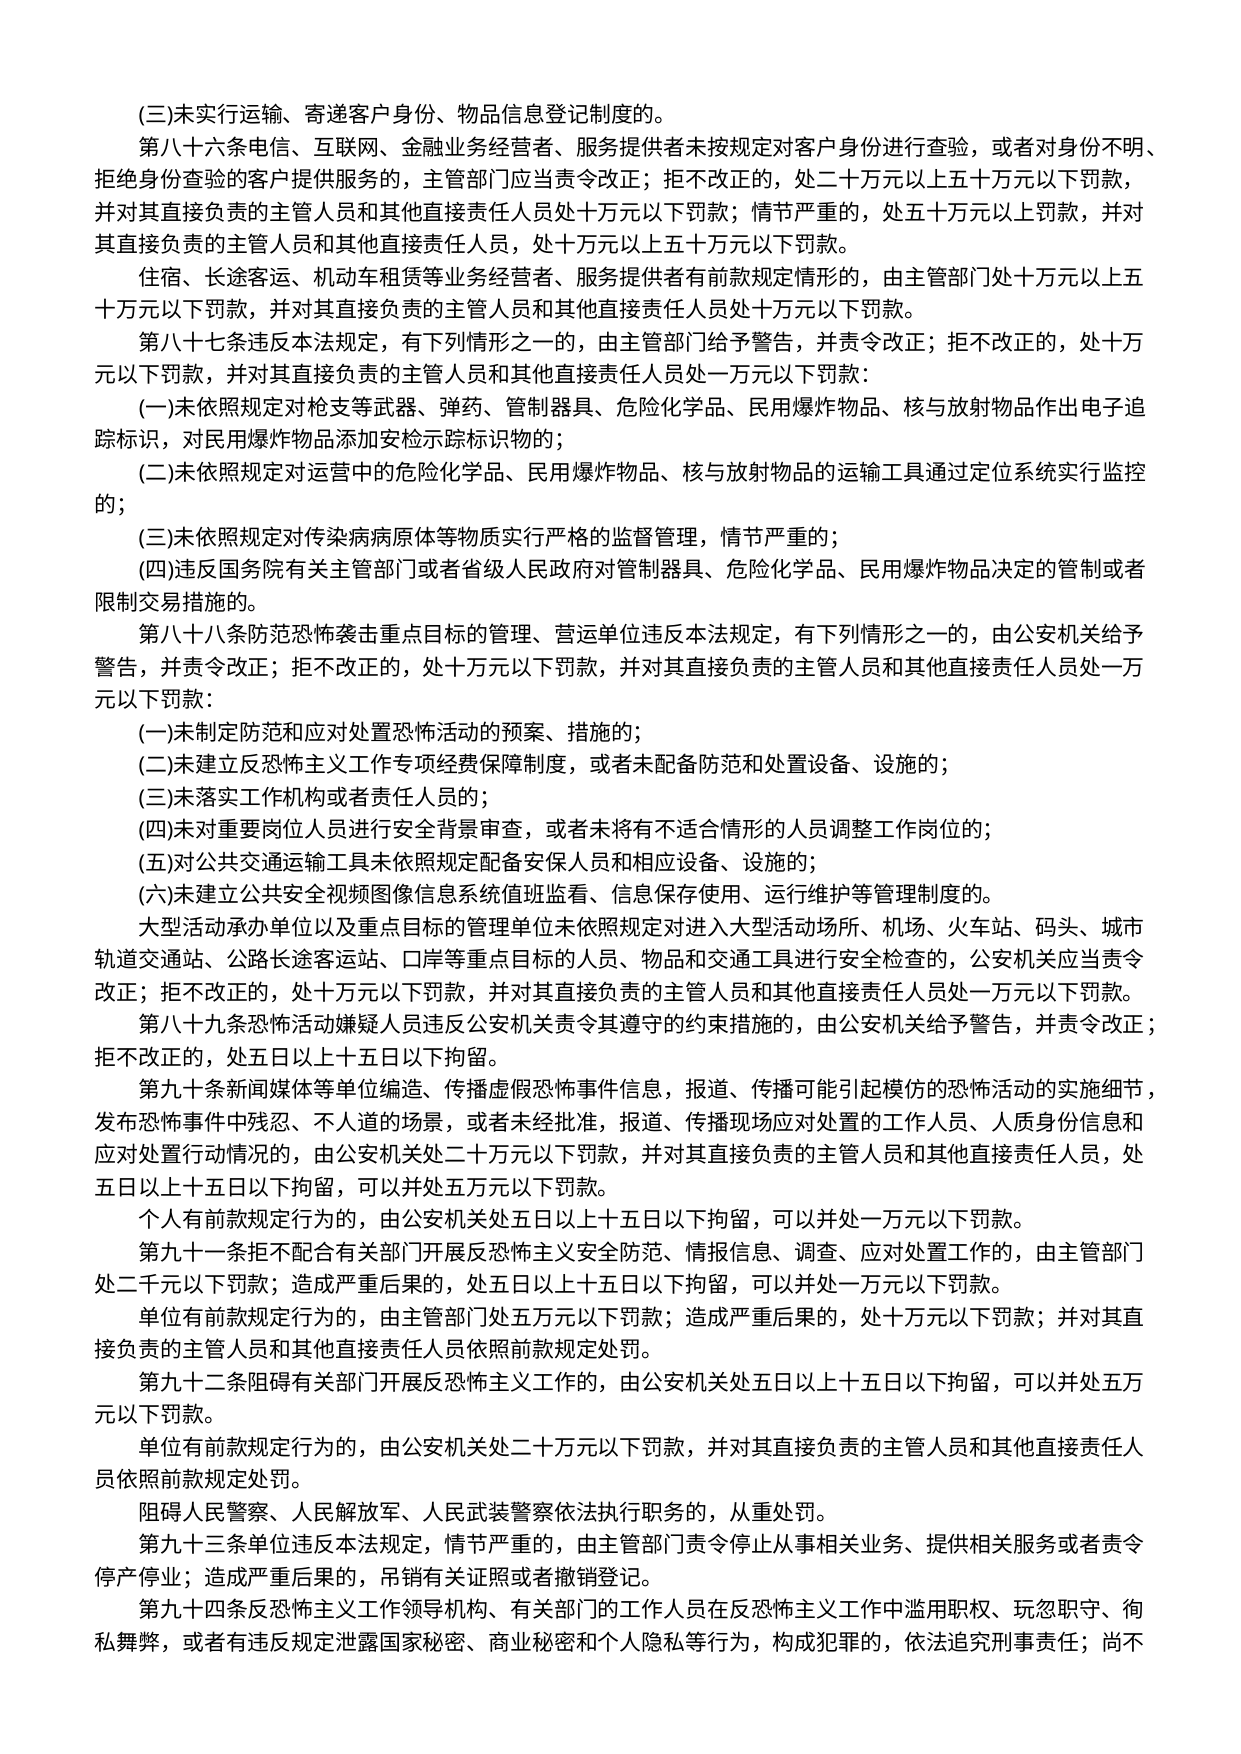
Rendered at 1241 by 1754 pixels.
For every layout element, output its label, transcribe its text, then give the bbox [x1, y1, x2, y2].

text (一)未制定防范和应对处置恐怖活动的预案、措施的； [94, 714, 1146, 747]
text 第九十二条阻碍有关部门开展反恐怖主义工作的，由公安机关处五日以上十五日以下拘留，可以并处五万元以下罚款。 [94, 1364, 1146, 1429]
text 第八十八条防范恐怖袭击重点目标的管理、营运单位违反本法规定，有下列情形之一的，由公安机关给予警告，并责令改正；拒不改正的，处十万元以下罚款，并对其直接负责的主管人员和其他直接责任人员处一万元以下罚款： [94, 617, 1146, 714]
text 第九十三条单位违反本法规定，情节严重的，由主管部门责令停止从事相关业务、提供相关服务或者责令停产停业；造成严重后果的，吊销有关证照或者撤销登记。 [94, 1527, 1146, 1592]
text (四)违反国务院有关主管部门或者省级人民政府对管制器具、危险化学品、民用爆炸物品决定的管制或者限制交易措施的。 [94, 552, 1146, 617]
text 大型活动承办单位以及重点目标的管理单位未依照规定对进入大型活动场所、机场、火车站、码头、城市轨道交通站、公路长途客运站、口岸等重点目标的人员、物品和交通工具进行安全检查的，公安机关应当责令改正；拒不改正的，处十万元以下罚款，并对其直接负责的主管人员和其他直接责任人员处一万元以下罚款。 [94, 909, 1146, 1007]
text 第八十七条违反本法规定，有下列情形之一的，由主管部门给予警告，并责令改正；拒不改正的，处十万元以下罚款，并对其直接负责的主管人员和其他直接责任人员处一万元以下罚款： [94, 324, 1146, 389]
text (六)未建立公共安全视频图像信息系统值班监看、信息保存使用、运行维护等管理制度的。 [94, 877, 1146, 909]
text 第九十条新闻媒体等单位编造、传播虚假恐怖事件信息，报道、传播可能引起模仿的恐怖活动的实施细节，发布恐怖事件中残忍、不人道的场景，或者未经批准，报道、传播现场应对处置的工作人员、人质身份信息和应对处置行动情况的，由公安机关处二十万元以下罚款，并对其直接负责的主管人员和其他直接责任人员，处五日以上十五日以下拘留，可以并处五万元以下罚款。 [94, 1072, 1146, 1202]
text (三)未落实工作机构或者责任人员的； [94, 779, 1146, 812]
text 单位有前款规定行为的，由主管部门处五万元以下罚款；造成严重后果的，处十万元以下罚款；并对其直接负责的主管人员和其他直接责任人员依照前款规定处罚。 [94, 1299, 1146, 1364]
text 单位有前款规定行为的，由公安机关处二十万元以下罚款，并对其直接负责的主管人员和其他直接责任人员依照前款规定处罚。 [94, 1429, 1146, 1494]
text (三)未依照规定对传染病病原体等物质实行严格的监督管理，情节严重的； [94, 519, 1146, 552]
text 第八十六条电信、互联网、金融业务经营者、服务提供者未按规定对客户身份进行查验，或者对身份不明、拒绝身份查验的客户提供服务的，主管部门应当责令改正；拒不改正的，处二十万元以上五十万元以下罚款，并对其直接负责的主管人员和其他直接责任人员处十万元以下罚款；情节严重的，处五十万元以上罚款，并对其直接负责的主管人员和其他直接责任人员，处十万元以上五十万元以下罚款。 [94, 129, 1146, 259]
text (二)未建立反恐怖主义工作专项经费保障制度，或者未配备防范和处置设备、设施的； [94, 747, 1146, 779]
text (五)对公共交通运输工具未依照规定配备安保人员和相应设备、设施的； [94, 844, 1146, 877]
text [94, 1592, 1146, 1657]
text 第八十九条恐怖活动嫌疑人员违反公安机关责令其遵守的约束措施的，由公安机关给予警告，并责令改正；拒不改正的，处五日以上十五日以下拘留。 [94, 1007, 1146, 1072]
text (四)未对重要岗位人员进行安全背景审查，或者未将有不适合情形的人员调整工作岗位的； [94, 812, 1146, 844]
text 阻碍人民警察、人民解放军、人民武装警察依法执行职务的，从重处罚。 [94, 1494, 1146, 1527]
text (三)未实行运输、寄递客户身份、物品信息登记制度的。 [94, 97, 1146, 129]
text 第九十一条拒不配合有关部门开展反恐怖主义安全防范、情报信息、调查、应对处置工作的，由主管部门处二千元以下罚款；造成严重后果的，处五日以上十五日以下拘留，可以并处一万元以下罚款。 [94, 1234, 1146, 1299]
text 个人有前款规定行为的，由公安机关处五日以上十五日以下拘留，可以并处一万元以下罚款。 [94, 1202, 1146, 1234]
text (二)未依照规定对运营中的危险化学品、民用爆炸物品、核与放射物品的运输工具通过定位系统实行监控的； [94, 454, 1146, 519]
text (一)未依照规定对枪支等武器、弹药、管制器具、危险化学品、民用爆炸物品、核与放射物品作出电子追踪标识，对民用爆炸物品添加安检示踪标识物的； [94, 389, 1146, 454]
text 住宿、长途客运、机动车租赁等业务经营者、服务提供者有前款规定情形的，由主管部门处十万元以上五十万元以下罚款，并对其直接负责的主管人员和其他直接责任人员处十万元以下罚款。 [94, 259, 1146, 324]
